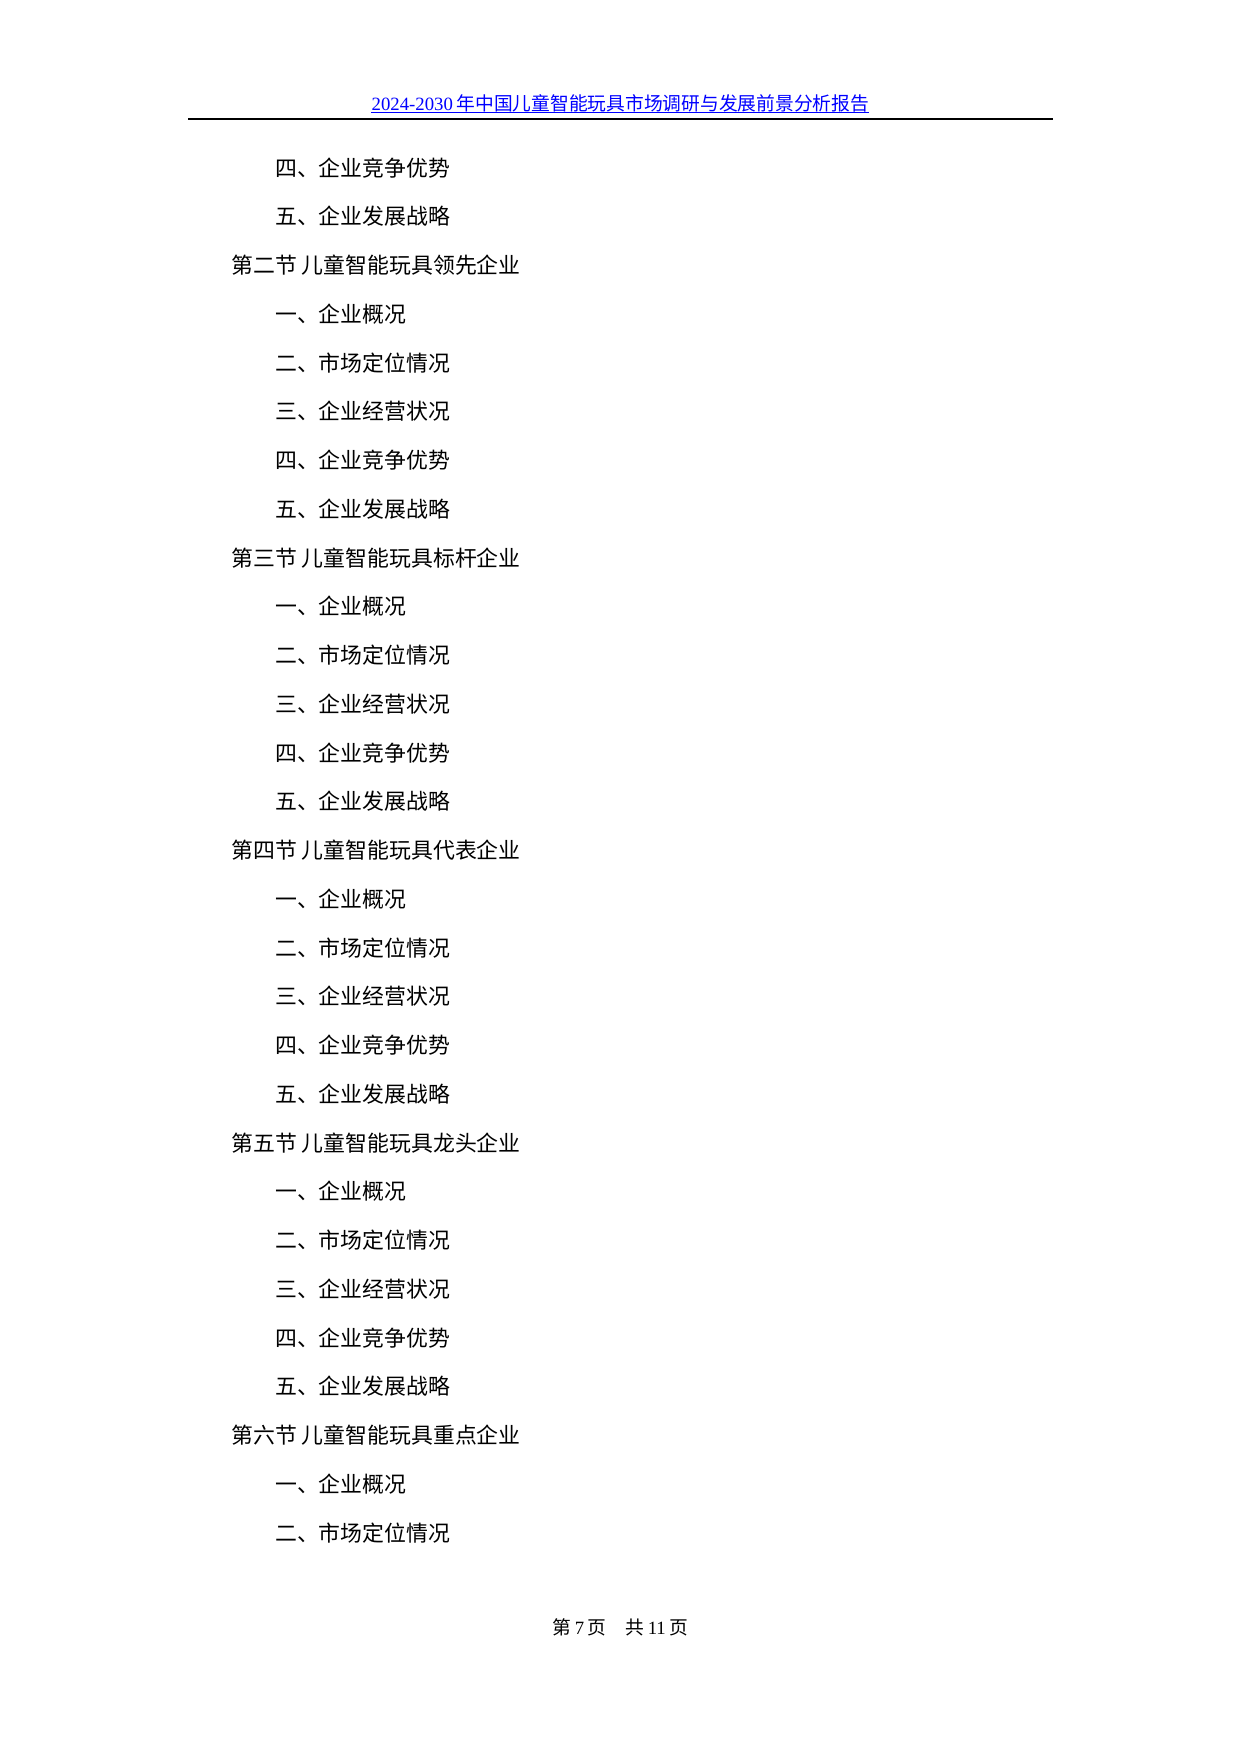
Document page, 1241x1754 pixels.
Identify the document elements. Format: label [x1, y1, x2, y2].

text [187, 150, 1053, 1548]
